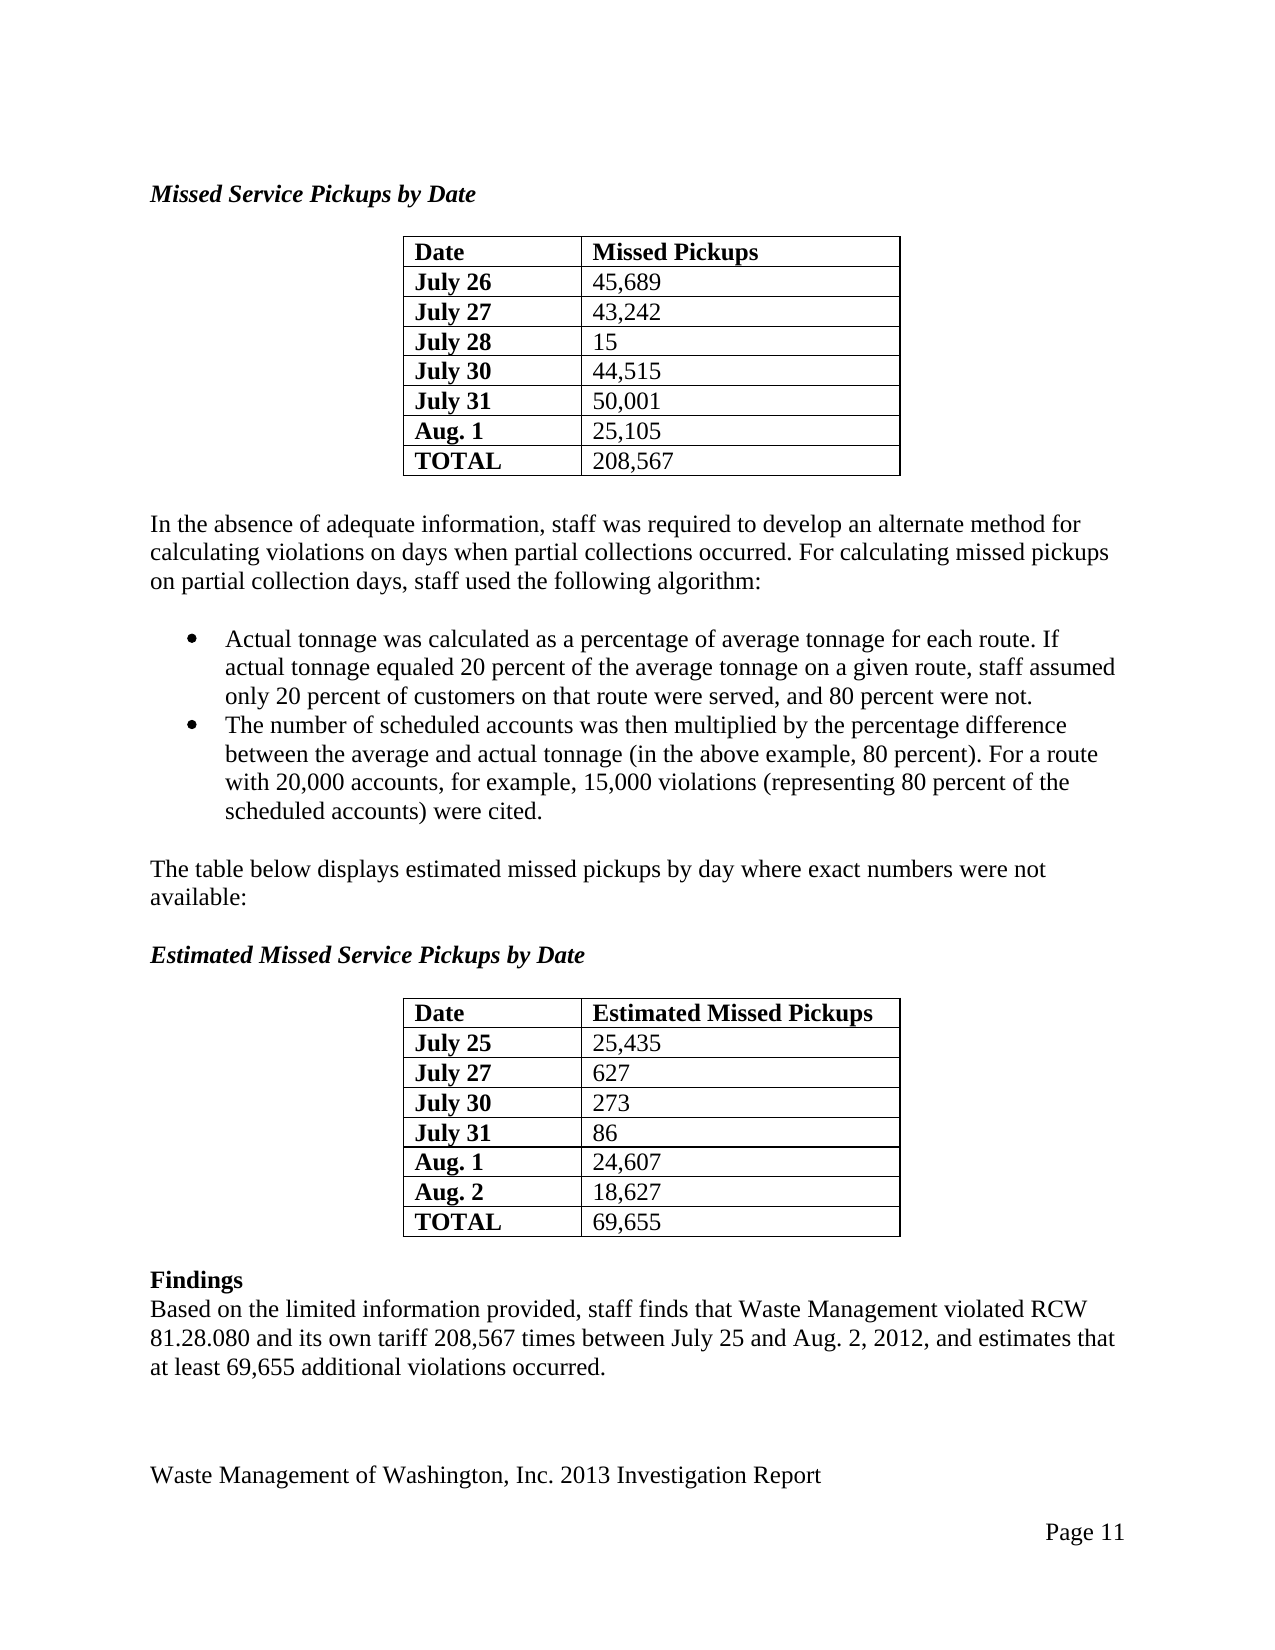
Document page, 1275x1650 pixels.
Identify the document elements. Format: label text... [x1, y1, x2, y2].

table_cell July 25 [404, 1028, 581, 1057]
table_cell 50,001 [582, 386, 899, 415]
table_cell July 26 [404, 267, 581, 296]
table_cell 15 [582, 327, 899, 355]
table_header Date [404, 999, 581, 1027]
table_cell TOTAL [404, 1207, 581, 1236]
table_cell 627 [582, 1058, 899, 1087]
table_cell July 27 [404, 297, 581, 326]
table_cell July 31 [404, 386, 581, 415]
table_cell 25,435 [582, 1028, 899, 1057]
table_cell 44,515 [582, 356, 899, 385]
table_cell TOTAL [404, 446, 581, 474]
table_cell Aug. 1 [404, 416, 581, 445]
table_cell 86 [582, 1118, 899, 1146]
table_cell Aug. 2 [404, 1177, 581, 1206]
table_cell 43,242 [582, 297, 899, 326]
table_cell 208,567 [582, 446, 899, 474]
text Estimated Missed Service Pickups by Date [150, 940, 1125, 969]
table_cell July 30 [404, 356, 581, 385]
table_cell 273 [582, 1088, 899, 1117]
table_cell July 28 [404, 327, 581, 355]
table_header Date [404, 237, 581, 266]
table_cell July 30 [404, 1088, 581, 1117]
text Findings Based on the limited information provided, staff finds that Waste Management violated RCW 81.28.080 and its own tariff 208,567 times between July 25 and Aug. 2, 2012, and estimates that at least 69,655 additional violations occurred. [150, 1266, 1125, 1381]
text In the absence of adequate information, staff was required to develop an alternate method for calculating violations on days when partial collections occurred. For calculating missed pickups on partial collection days, staff used the following algorithm: [150, 509, 1125, 624]
table_cell July 27 [404, 1058, 581, 1087]
table_cell 69,655 [582, 1207, 899, 1236]
table_cell 18,627 [582, 1177, 899, 1206]
list The number of scheduled accounts was then multiplied by the percentage difference between the average and actual tonnage (in the above example, 80 percent). For a route with 20,000 accounts, for example, 15,000 violations (representing 80 percent of the scheduled accounts) were cited. [187, 710, 1125, 825]
table_cell 24,607 [582, 1148, 899, 1176]
table_header Missed Pickups [582, 237, 899, 266]
list Actual tonnage was calculated as a percentage of average tonnage for each route. If actual tonnage equaled 20 percent of the average tonnage on a given route, staff assumed only 20 percent of customers on that route were served, and 80 percent were not. [187, 624, 1125, 710]
text The table below displays estimated missed pickups by day where exact numbers were not available: [150, 854, 1125, 911]
table_header Estimated Missed Pickups [582, 999, 899, 1027]
table_cell July 31 [404, 1118, 581, 1146]
table_cell 45,689 [582, 267, 899, 296]
text Missed Service Pickups by Date [150, 150, 1125, 207]
table_cell 25,105 [582, 416, 899, 445]
table_cell Aug. 1 [404, 1148, 581, 1176]
